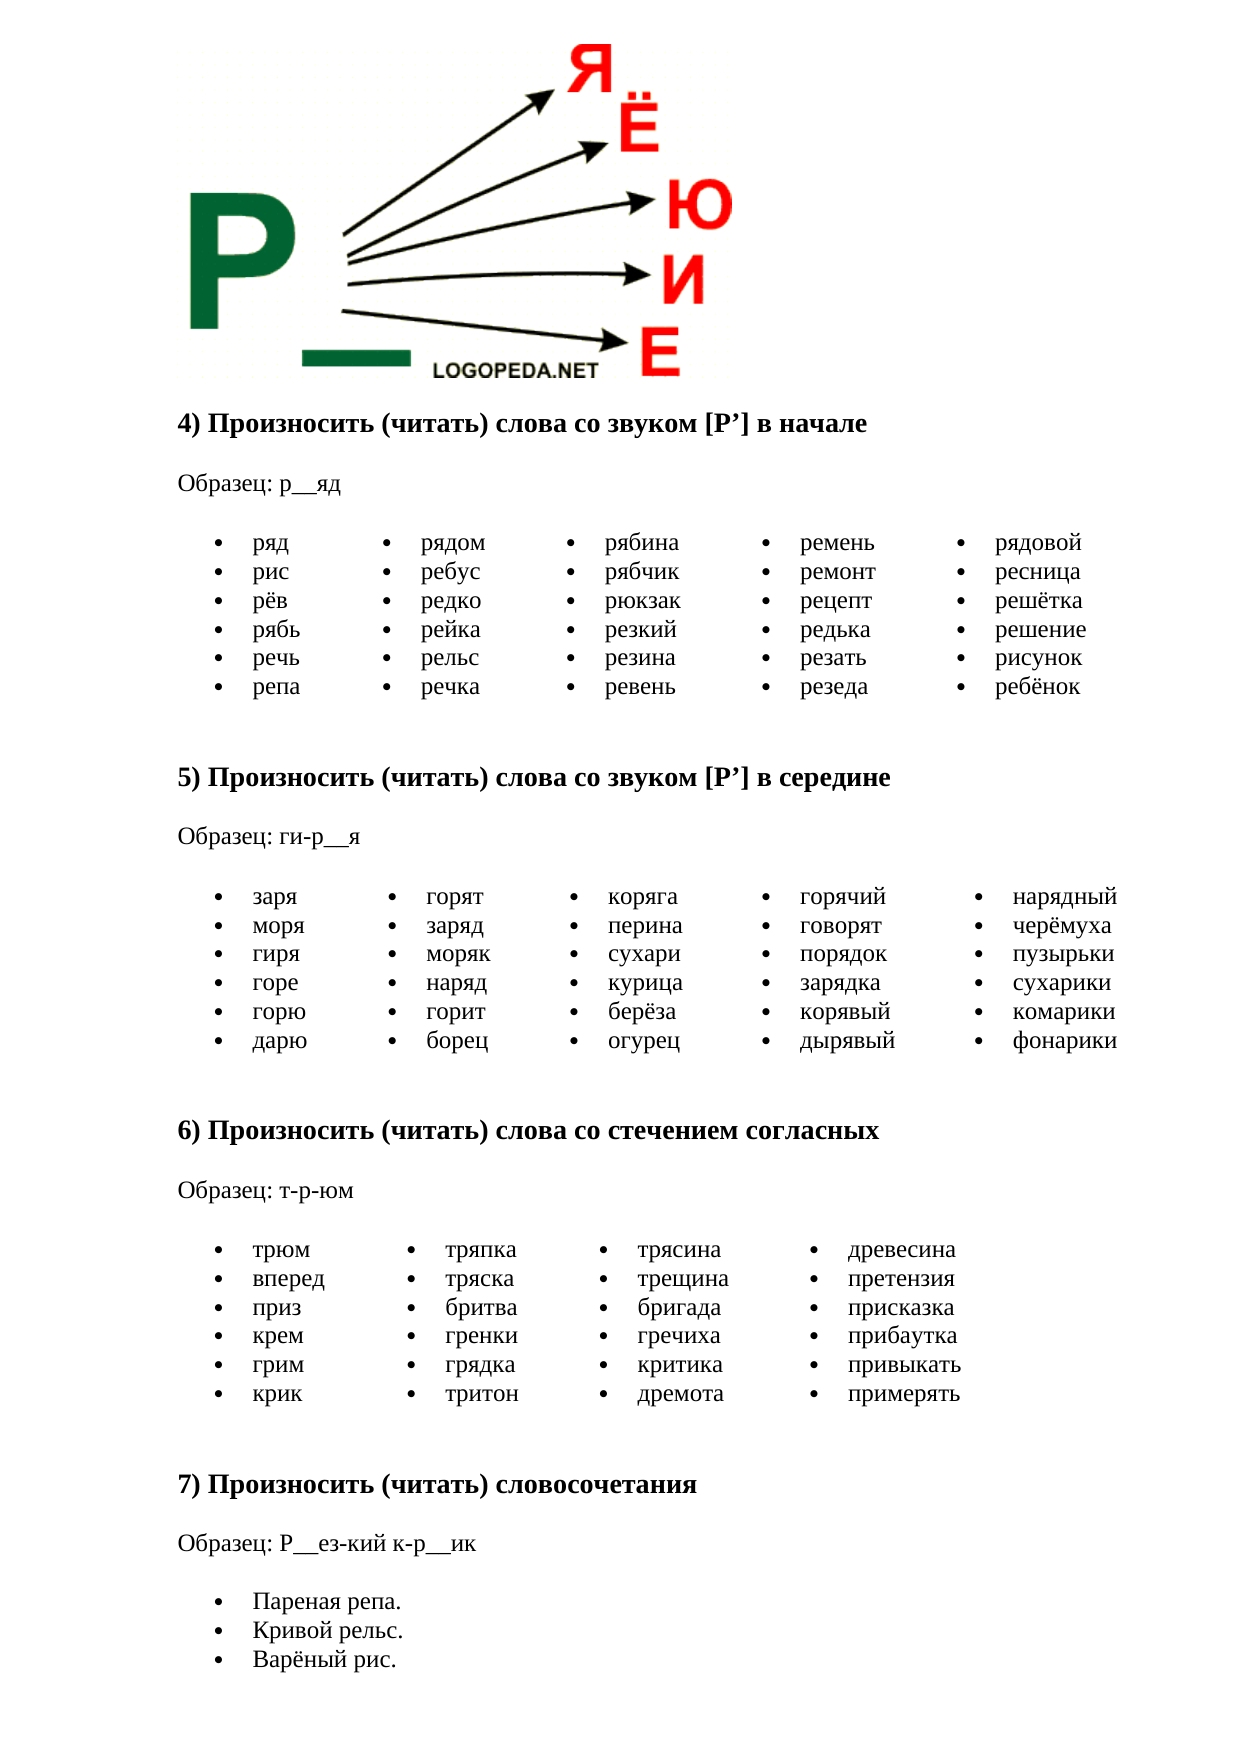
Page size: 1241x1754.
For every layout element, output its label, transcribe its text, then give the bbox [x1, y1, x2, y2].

subtitle 7) Произносить (читать) словосочетания [177, 1467, 1152, 1499]
table_header рядовой ресница решётка решение рисунок ребёнок [918, 526, 1130, 731]
table_header рядом ребус редко рейка рельс речка [344, 526, 528, 731]
table_header рябина рябчик рюкзак резкий резина ревень [528, 526, 723, 731]
table_header горячий говорят порядок зарядка корявый дырявый [724, 879, 936, 1084]
table_header горят заряд моряк наряд горит борец [350, 879, 531, 1084]
table_header нарядный черёмуха пузырьки сухарики комарики фонарики [936, 879, 1159, 1084]
subtitle 5) Произносить (читать) слова со звуком [Р’] в середине [177, 760, 1152, 792]
text Образец: р__яд [177, 468, 1152, 497]
text Образец: т-р-юм [177, 1175, 1152, 1204]
picture [177, 44, 732, 378]
list Пареная репа. [215, 1586, 1152, 1615]
subtitle 6) Произносить (читать) слова со стечением согласных [177, 1113, 1152, 1146]
table_header коряга перина сухари курица берёза огурец [531, 879, 723, 1084]
table_header древесина претензия присказка прибаутка привыкать примерять [771, 1233, 1005, 1438]
list Варёный рис. [215, 1644, 1152, 1672]
table_header ряд рис рёв рябь речь репа [176, 526, 344, 731]
text Образец: Р__ез-кий к-р__ик [177, 1528, 1152, 1557]
table_header тряпка тряска бритва гренки грядка тритон [369, 1233, 561, 1438]
table_header заря моря гиря горе горю дарю [176, 879, 349, 1084]
list Кривой рельс. [215, 1615, 1152, 1644]
table_header трюм вперед приз крем грим крик [176, 1233, 368, 1438]
text Образец: ги-р__я [177, 821, 1152, 850]
table_header трясина трещина бригада гречиха критика дремота [561, 1233, 771, 1438]
table_header ремень ремонт рецепт редька резать резеда [723, 526, 918, 731]
subtitle 4) Произносить (читать) слова со звуком [Р’] в начале [177, 406, 1152, 439]
